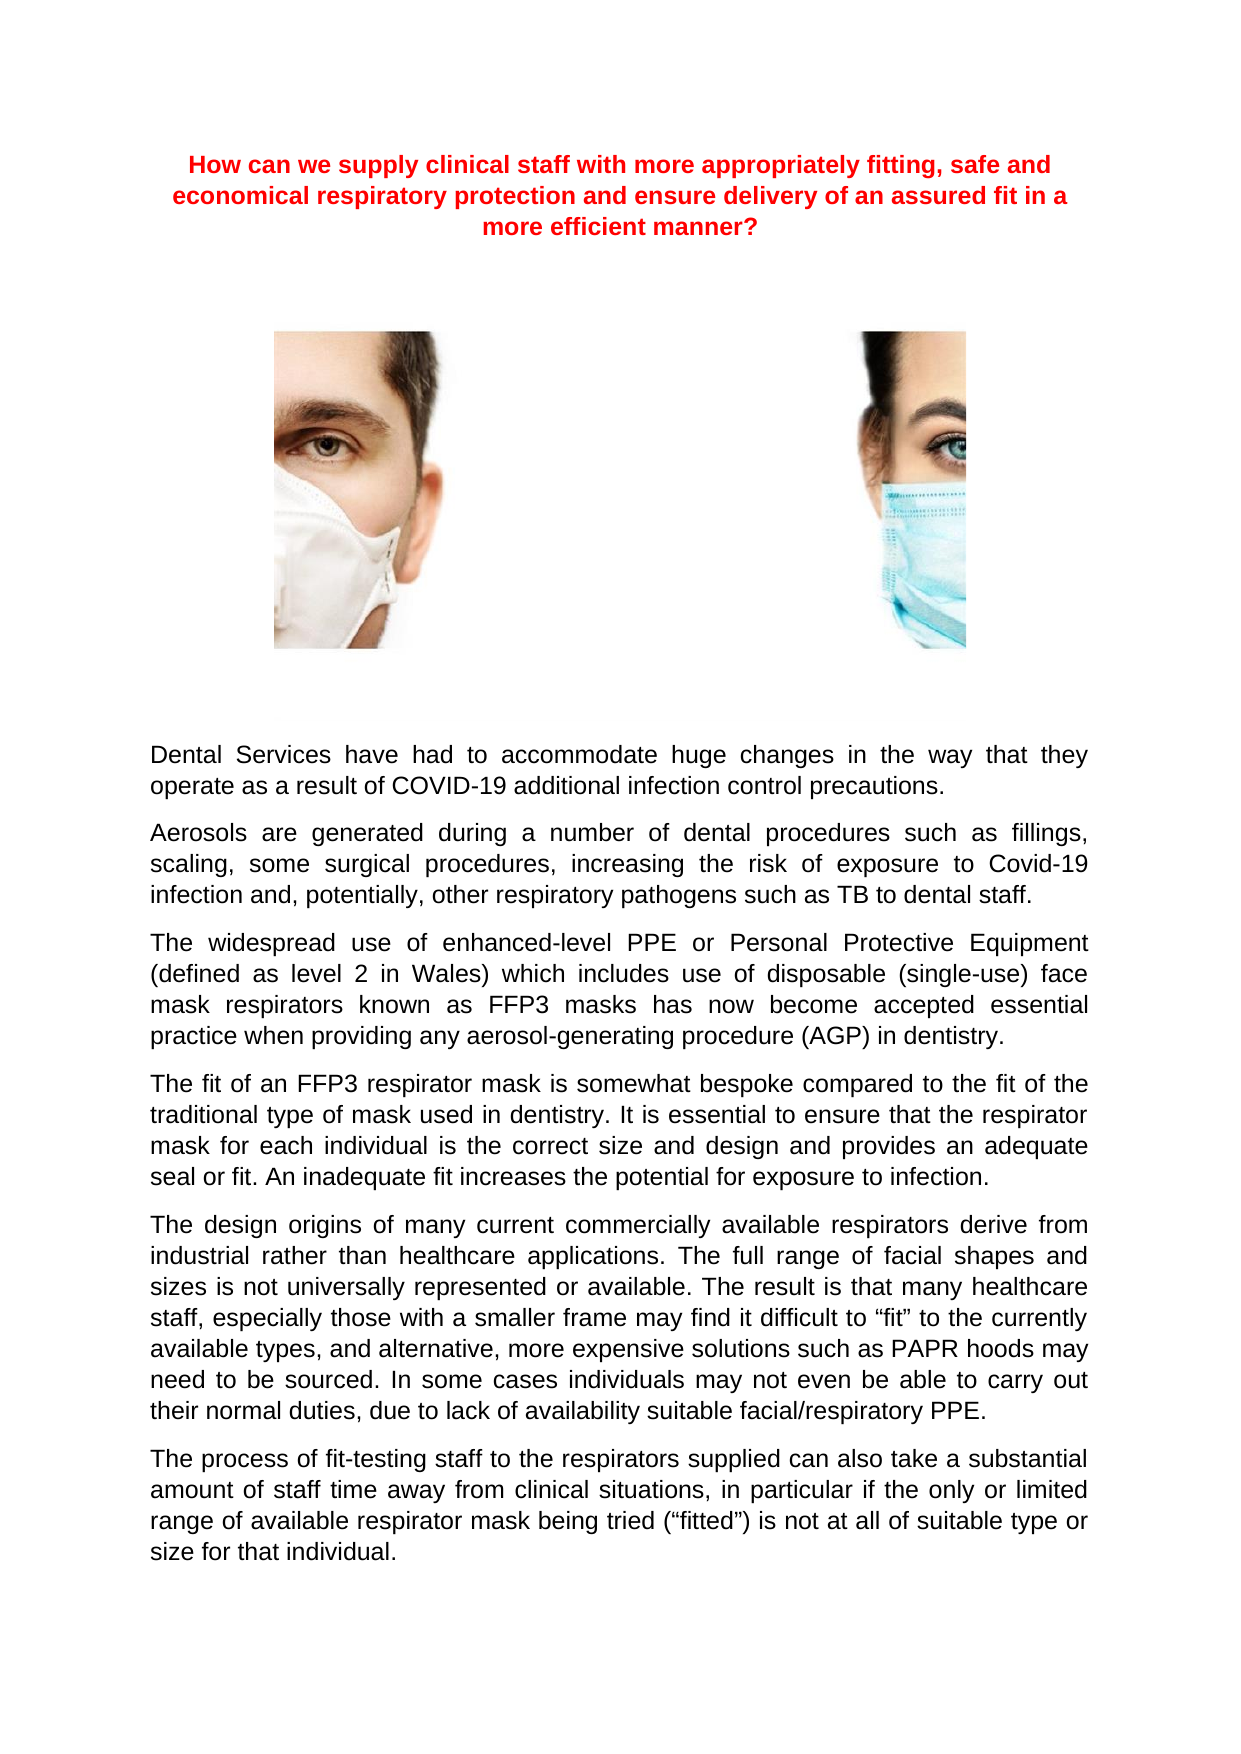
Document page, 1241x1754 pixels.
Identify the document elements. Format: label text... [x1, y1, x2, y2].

text The widespread use of enhanced-level PPE or Personal Protective Equipment (defined as level 2 in Wales) which includes use of disposable (single-use) face mask respirators known as FFP3 masks has now become accepted essential practice when providing any aerosol-generating procedure (AGP) in dentistry. [150, 1019, 1090, 1050]
picture [274, 259, 967, 721]
text How can we supply clinical staff with more appropriately fitting, safe and economical respiratory protection and ensure delivery of an assured fit in a more efficient manner? [150, 150, 1090, 241]
text The process of fit-testing staff to the respirators supplied can also take a substantial amount of staff time away from clinical situations, in particular if the only or limited range of available respirator mask being tried (“fitted”) is not at all of suitable type or size for that individual. [150, 1534, 1090, 1566]
text The fit of an FFP3 respirator mask is somewhat bespoke compared to the fit of the traditional type of mask used in dentistry. It is essential to ensure that the respirator mask for each individual is the correct size and design and provides an adequate seal or fit. An inadequate fit increases the potential for exposure to infection. [150, 1160, 1090, 1191]
text Aerosols are generated during a number of dental procedures such as fillings, scaling, some surgical procedures, increasing the risk of exposure to Covid-19 infection and, potentially, other respiratory pathogens such as TB to dental staff. [150, 878, 1090, 909]
text Dental Services have had to accommodate huge changes in the way that they operate as a result of COVID-19 additional infection control precautions. [150, 768, 1090, 799]
